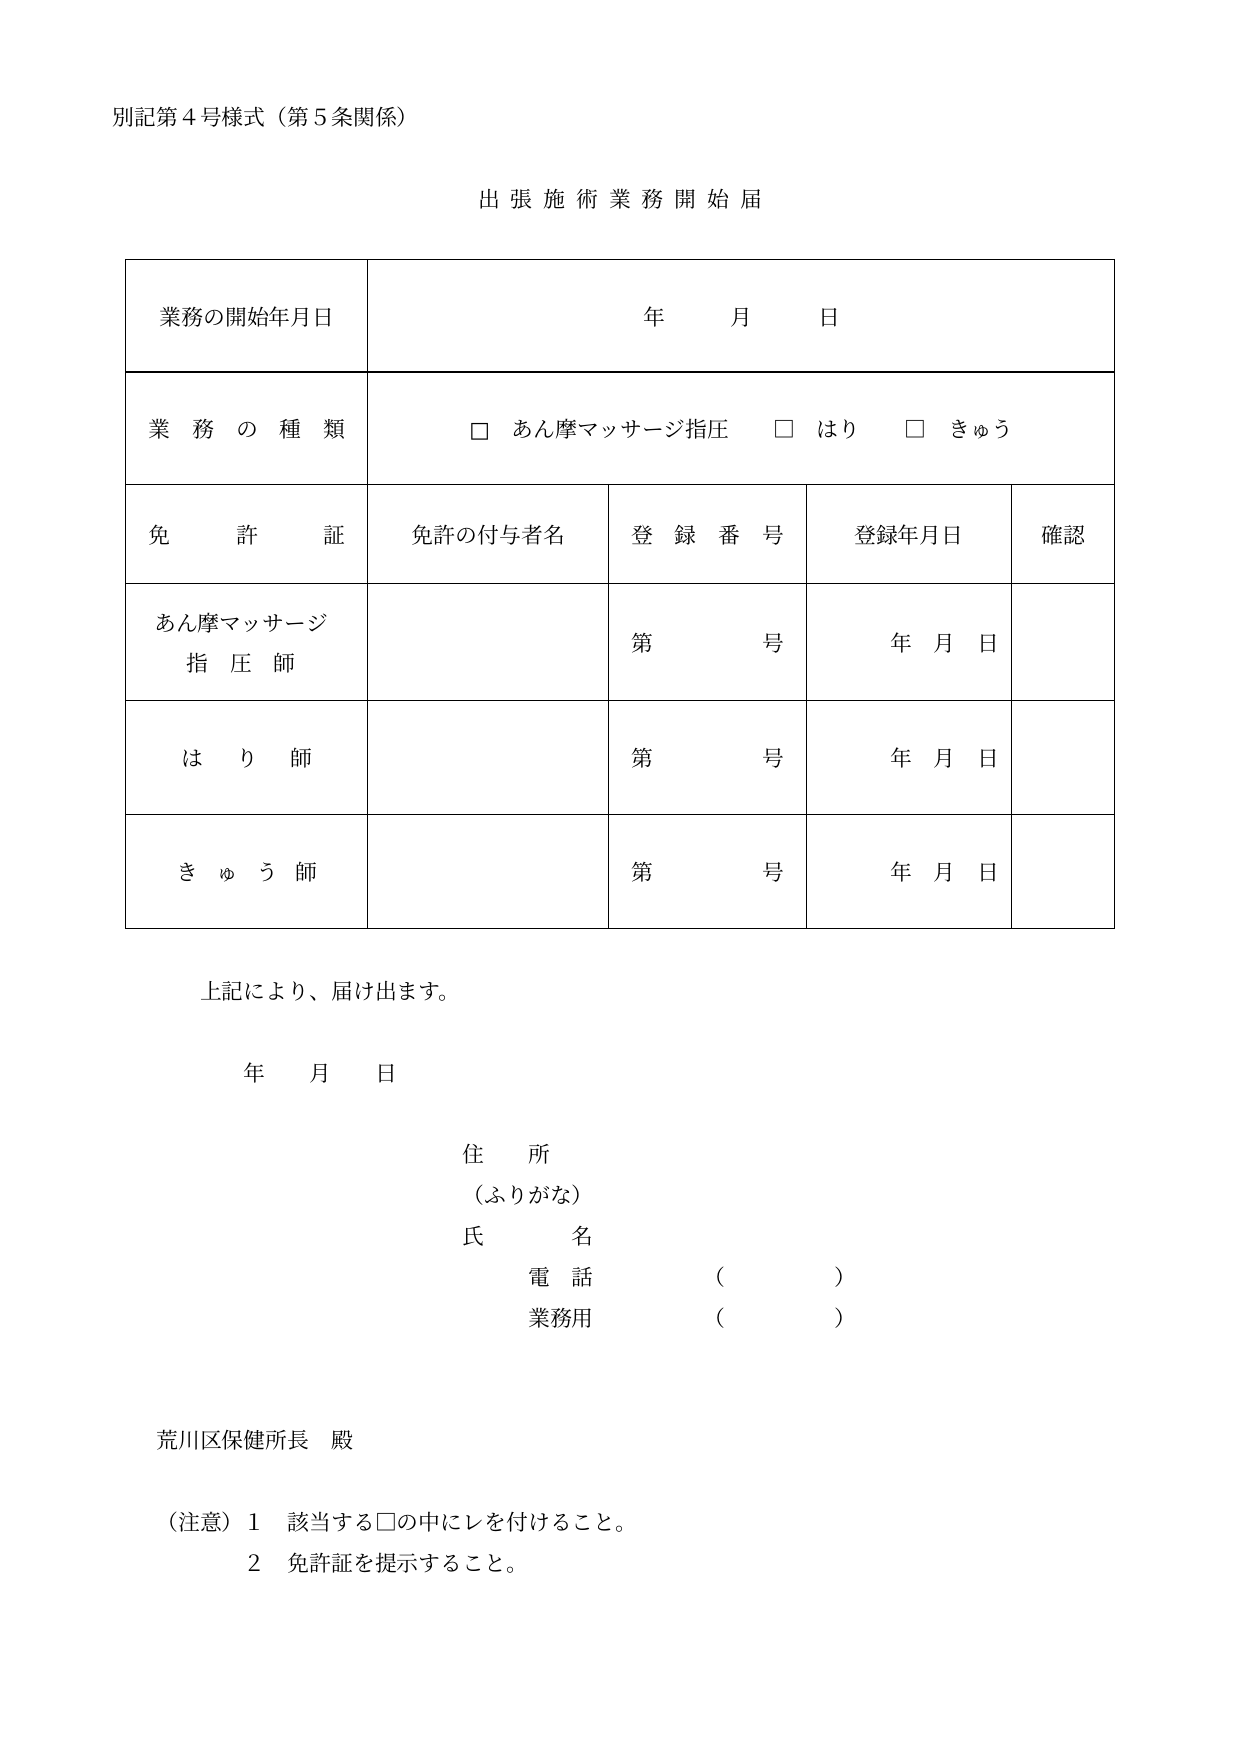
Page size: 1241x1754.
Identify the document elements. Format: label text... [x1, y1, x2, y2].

table_cell [1012, 815, 1114, 928]
text 電 話 （ ） [112, 1255, 1128, 1296]
table_cell 確認 [1012, 485, 1114, 583]
table_cell あん摩マッサージ 指 圧 師 [126, 584, 367, 700]
table_cell 業 務 の 種 類 [126, 373, 367, 484]
text 住所 [134, 1133, 1128, 1174]
text 上記により、届け出ます。 [112, 969, 1128, 1010]
table_cell 第 号 [609, 815, 806, 928]
text 業務用 （ ） [112, 1296, 1128, 1337]
text 年 月 日 [112, 1051, 1128, 1092]
text （注意）１ 該当する□の中にレを付けること。 [112, 1500, 1128, 1541]
table_cell 免許の付与者名 [368, 485, 608, 583]
text 出張施術業務開始届 [112, 177, 1128, 218]
text 荒川区保健所長 殿 [112, 1419, 1128, 1459]
table_cell [1012, 584, 1114, 700]
text 別記第４号様式（第５条関係） [112, 96, 1128, 136]
table_header 年 月 日 [368, 260, 1114, 371]
table_cell 免 許 証 [126, 485, 367, 583]
table_cell [368, 701, 608, 814]
table_cell 第 号 [609, 584, 806, 700]
text 氏 名 [112, 1214, 1128, 1255]
table_cell 登録年月日 [807, 485, 1011, 583]
table_cell 年 月 日 [807, 584, 1011, 700]
table_cell [1012, 701, 1114, 814]
table_cell はり師 [126, 701, 367, 814]
table_cell □ あん摩マッサージ指圧 □ はり □ きゅう [368, 373, 1114, 484]
table_header 業務の開始年月日 [126, 260, 367, 371]
table_cell [368, 584, 608, 700]
table_cell 年 月 日 [807, 701, 1011, 814]
table_cell [368, 815, 608, 928]
table_cell きゅう師 [126, 815, 367, 928]
table_cell 年 月 日 [807, 815, 1011, 928]
text （ふりがな） [112, 1174, 1128, 1214]
table_cell 第 号 [609, 701, 806, 814]
text ２ 免許証を提示すること。 [112, 1541, 1128, 1582]
table_cell 登 録 番 号 [609, 485, 806, 583]
